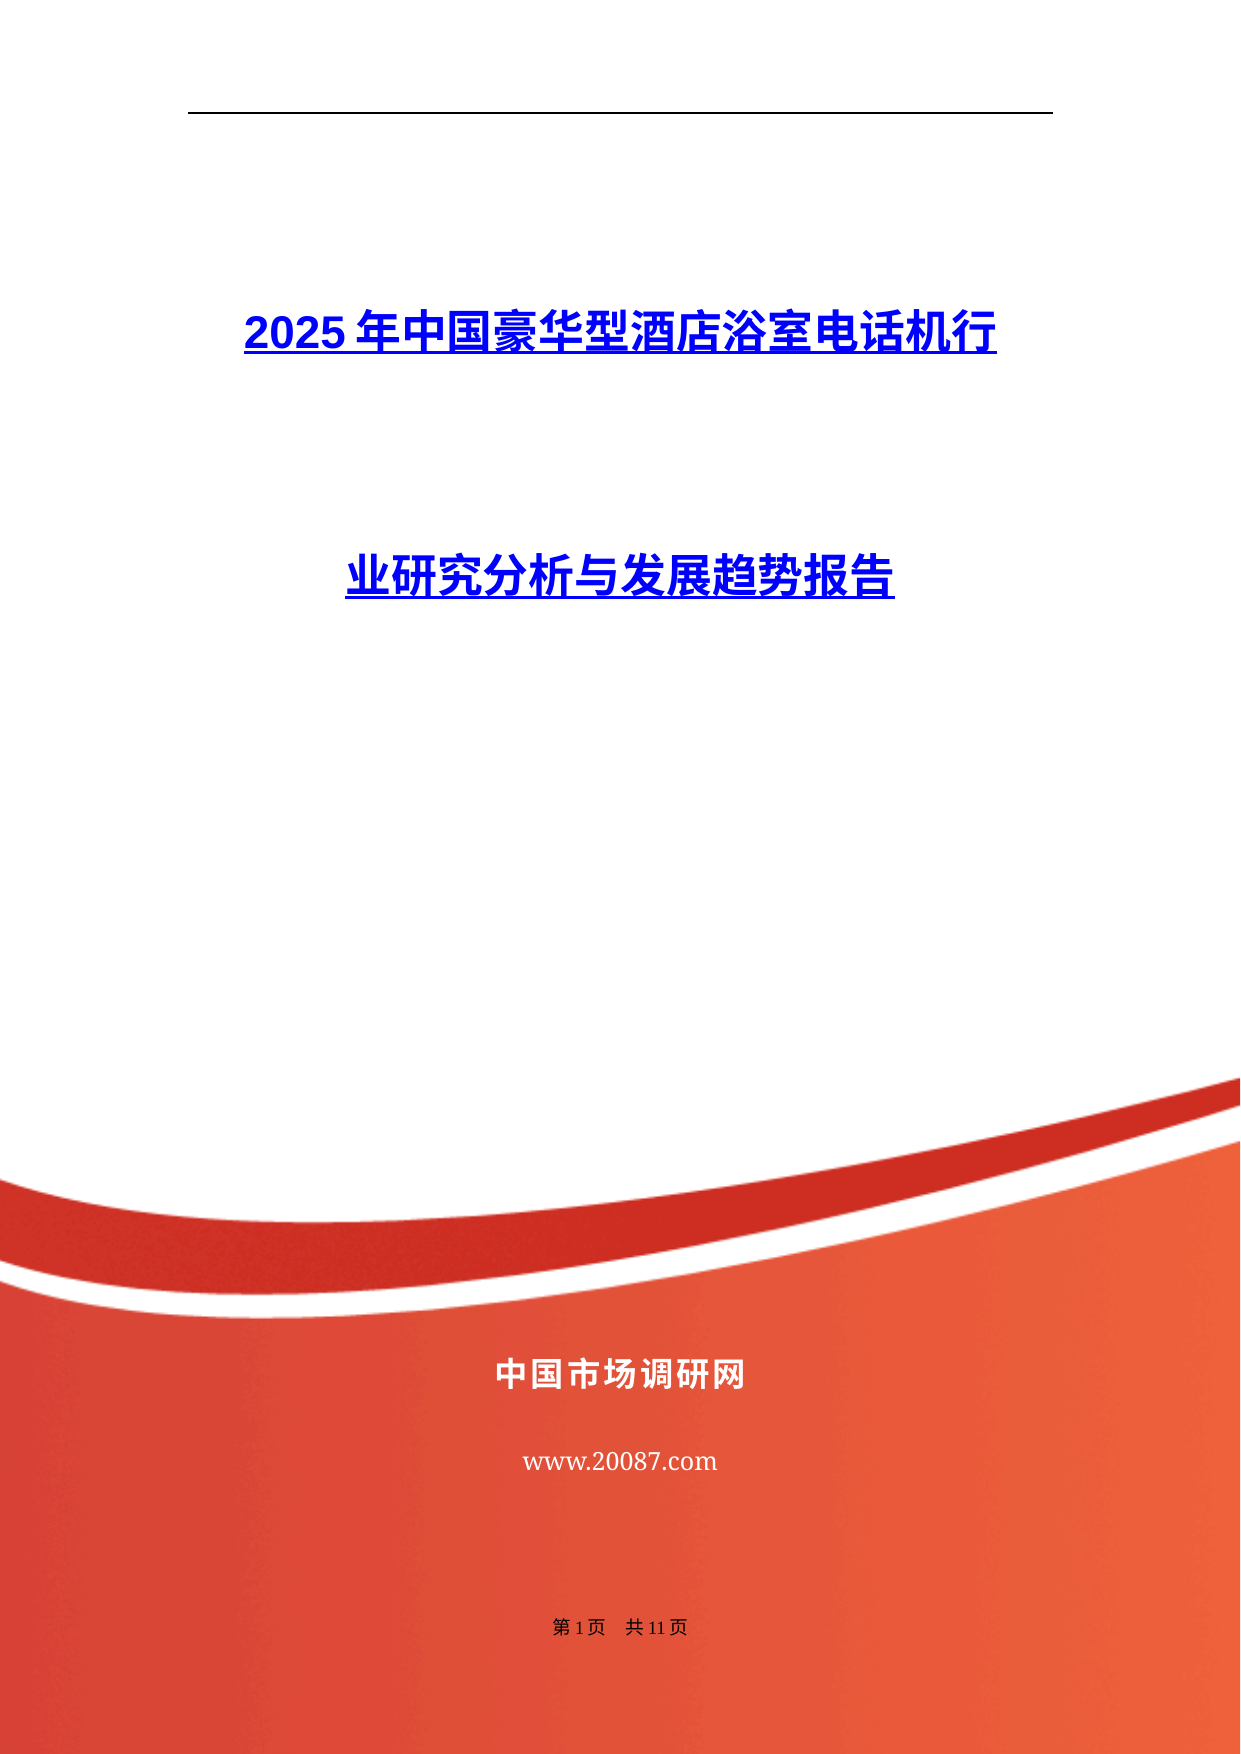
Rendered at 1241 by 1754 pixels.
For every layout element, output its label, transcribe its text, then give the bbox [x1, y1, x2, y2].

text www.20087.com [187, 1428, 1053, 1493]
subtitle 中国市场调研网 [187, 1339, 1053, 1404]
picture [0, 1006, 1241, 1754]
table_header 2025年中国豪华型酒店浴室电话机行业研究分析与发展趋势报告 [188, 207, 1053, 773]
